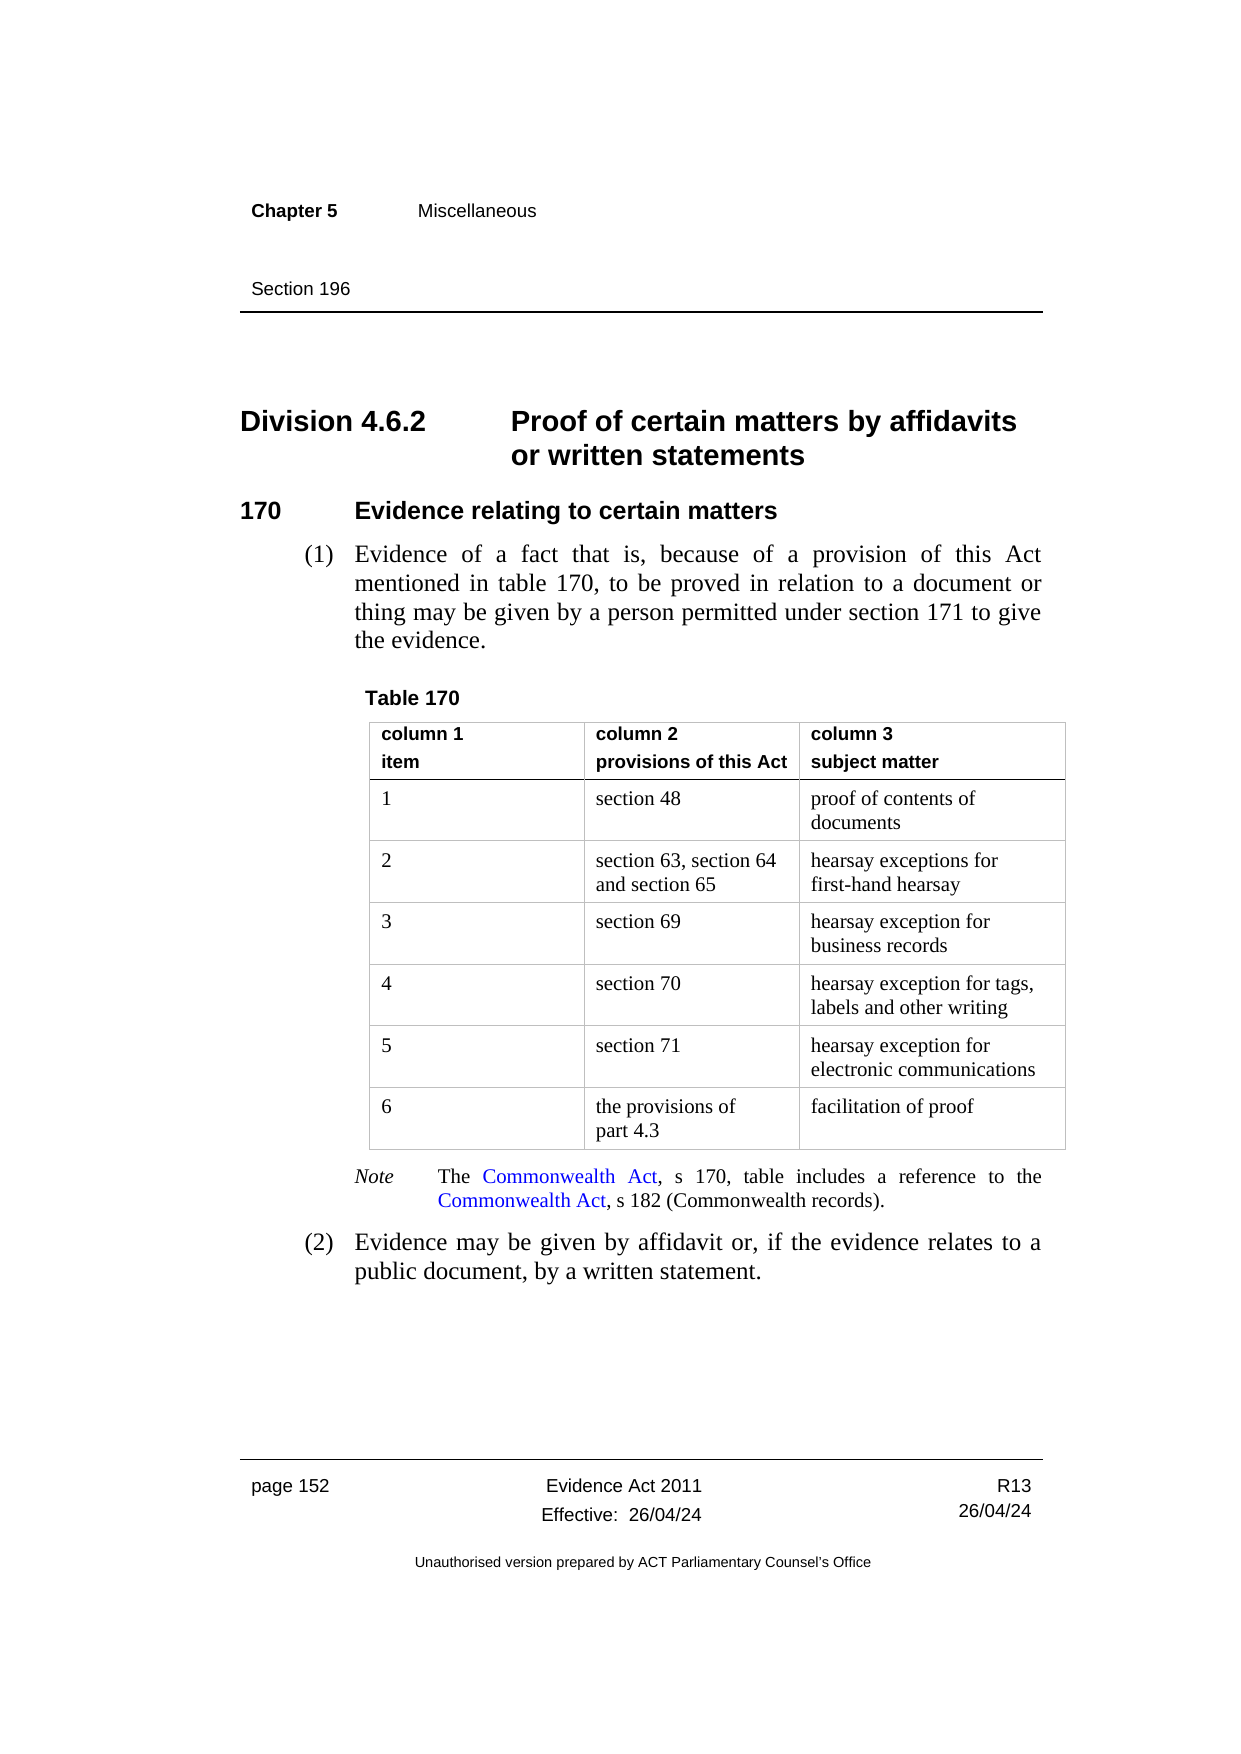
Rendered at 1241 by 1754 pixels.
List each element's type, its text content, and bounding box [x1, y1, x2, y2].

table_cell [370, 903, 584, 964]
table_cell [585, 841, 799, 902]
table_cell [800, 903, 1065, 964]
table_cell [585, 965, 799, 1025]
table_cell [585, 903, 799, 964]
text Division 4.6.2 Proof of certain matters by affidavits or written statements [240, 404, 1042, 471]
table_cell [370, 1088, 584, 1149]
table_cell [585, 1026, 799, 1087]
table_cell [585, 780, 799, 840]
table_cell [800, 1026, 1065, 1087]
text (2) Evidence may be given by affidavit or, if the evidence relates to a public document, by a written statement. [240, 1227, 1042, 1284]
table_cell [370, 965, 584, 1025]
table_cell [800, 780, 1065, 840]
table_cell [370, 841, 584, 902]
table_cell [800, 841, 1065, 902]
text (1) Evidence of a fact that is, because of a provision of this Act mentioned in table 170, to be proved in relation to a document or thing may be given by a person permitted under section 171 to give the evidence. [240, 539, 1042, 654]
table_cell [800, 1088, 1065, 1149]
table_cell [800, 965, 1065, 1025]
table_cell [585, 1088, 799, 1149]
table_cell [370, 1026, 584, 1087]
text Note The Commonwealth Act, s 170, table includes a reference to the Commonwealth Act, s 182 (Commonwealth records). [354, 1164, 1042, 1212]
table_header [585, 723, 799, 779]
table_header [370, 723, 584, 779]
text 170 Evidence relating to certain matters [240, 496, 1042, 525]
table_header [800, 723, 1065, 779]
text Table 170 [240, 686, 1042, 709]
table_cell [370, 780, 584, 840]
